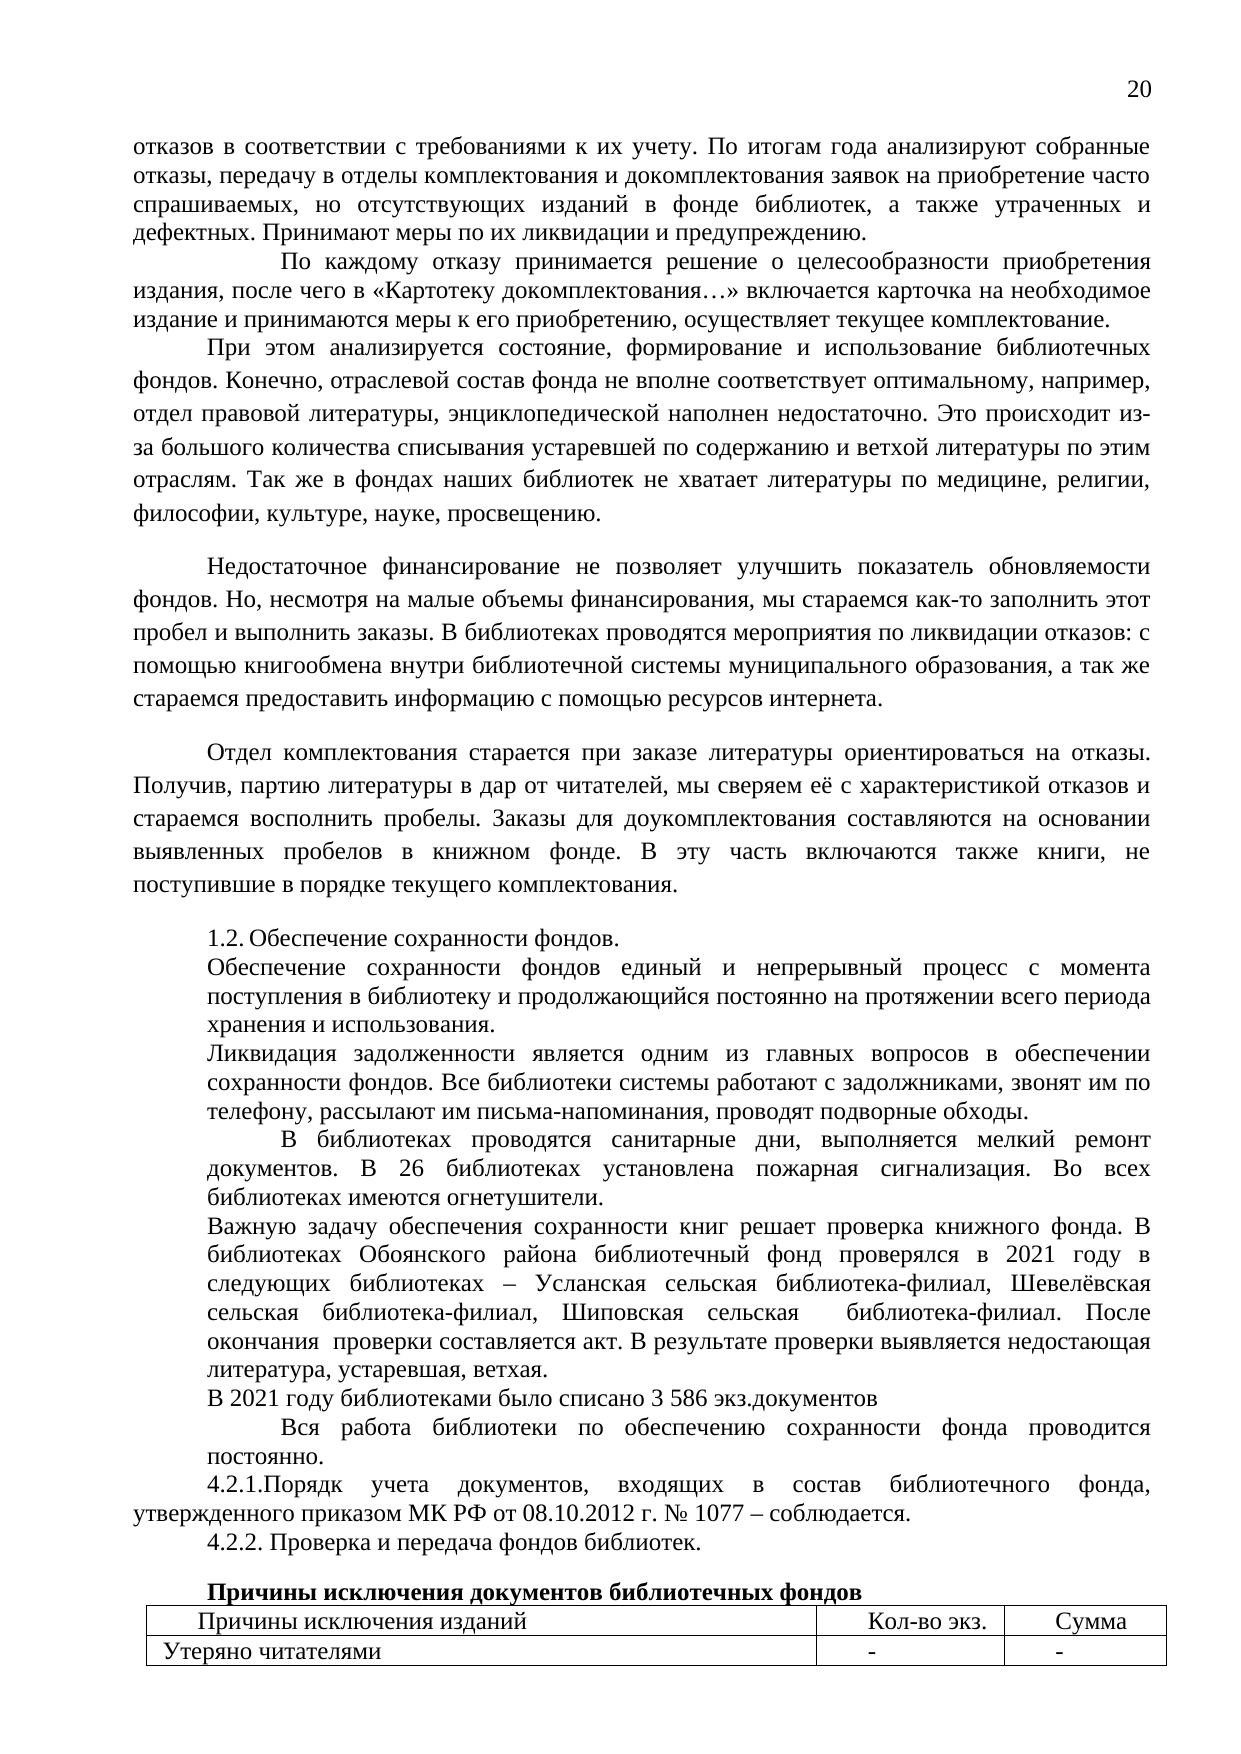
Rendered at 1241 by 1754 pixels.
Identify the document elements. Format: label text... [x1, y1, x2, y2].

text В 2021 году библиотеками было списано 3 586 экз.документов [207, 1383, 1152, 1412]
text 4.2.2. Проверка и передача фондов библиотек. [133, 1527, 1152, 1556]
text Отдел комплектования старается при заказе литературы ориентироваться на отказы. Получив, партию литературы в дар от читателей, мы сверяем её с характеристикой отказов и стараемся восполнить пробелы. Заказы для доукомплектования составляются на основании выявленных пробелов в книжном фонде. В эту часть включаются также книги, не поступившие в порядке текущего комплектования. [133, 737, 1152, 898]
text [133, 131, 1152, 246]
text Причины исключения документов библиотечных фондов [133, 1577, 1152, 1605]
table_cell - [817, 1636, 1004, 1665]
text Недостаточное финансирование не позволяет улучшить показатель обновляемости фондов. Но, несмотря на малые объемы финансирования, мы стараемся как-то заполнить этот пробел и выполнить заказы. В библиотеках проводятся мероприятия по ликвидации отказов: с помощью книгообмена внутри библиотечной системы муниципального образования, а так же стараемся предоставить информацию с помощью ресурсов интернета. [133, 551, 1152, 712]
text Вся работа библиотеки по обеспечению сохранности фонда проводится постоянно. [207, 1412, 1152, 1469]
list Обеспечение сохранности фондов. [207, 923, 1152, 952]
text Важную задачу обеспечения сохранности книг решает проверка книжного фонда. В библиотеках Обоянского района библиотечный фонд проверялся в 2021 году в следующих библиотеках – Усланская сельская библиотека-филиал, Шевелёвская сельская библиотека-филиал, Шиповская сельская библиотека-филиал. После окончания проверки составляется акт. В результате проверки выявляется недостающая литература, устаревшая, ветхая. [207, 1211, 1152, 1383]
table_cell - [1005, 1636, 1166, 1665]
table_header Причины исключения изданий [147, 1606, 816, 1635]
text Обеспечение сохранности фондов единый и непрерывный процесс с момента поступления в библиотеку и продолжающийся постоянно на протяжении всего периода хранения и использования. [207, 952, 1152, 1038]
text 4.2.1.Порядк учета документов, входящих в состав библиотечного фонда, утвержденного приказом МК РФ от 08.10.2012 г. № 1077 – соблюдается. [133, 1469, 1152, 1527]
text По каждому отказу принимается решение о целесообразности приобретения издания, после чего в «Картотеку докомплектования…» включается карточка на необходимое издание и принимаются меры к его приобретению, осуществляет текущее комплектование. [133, 246, 1152, 332]
table_header Сумма [1005, 1606, 1166, 1635]
text При этом анализируется состояние, формирование и использование библиотечных фондов. Конечно, отраслевой состав фонда не вполне соответствует оптимальному, например, отдел правовой литературы, энциклопедической наполнен недостаточно. Это происходит из-за большого количества списывания устаревшей по содержанию и ветхой литературы по этим отраслям. Так же в фондах наших библиотек не хватает литературы по медицине, религии, философии, культуре, науке, просвещению. [133, 332, 1152, 526]
text В библиотеках проводятся санитарные дни, выполняется мелкий ремонт документов. В 26 библиотеках установлена пожарная сигнализация. Во всех библиотеках имеются огнетушители. [207, 1124, 1152, 1211]
table_cell Утеряно читателями [147, 1636, 816, 1665]
text Ликвидация задолженности является одним из главных вопросов в обеспечении сохранности фондов. Все библиотеки системы работают с задолжниками, звонят им по телефону, рассылают им письма-напоминания, проводят подворные обходы. [207, 1038, 1152, 1124]
table_header Кол-во экз. [817, 1606, 1004, 1635]
